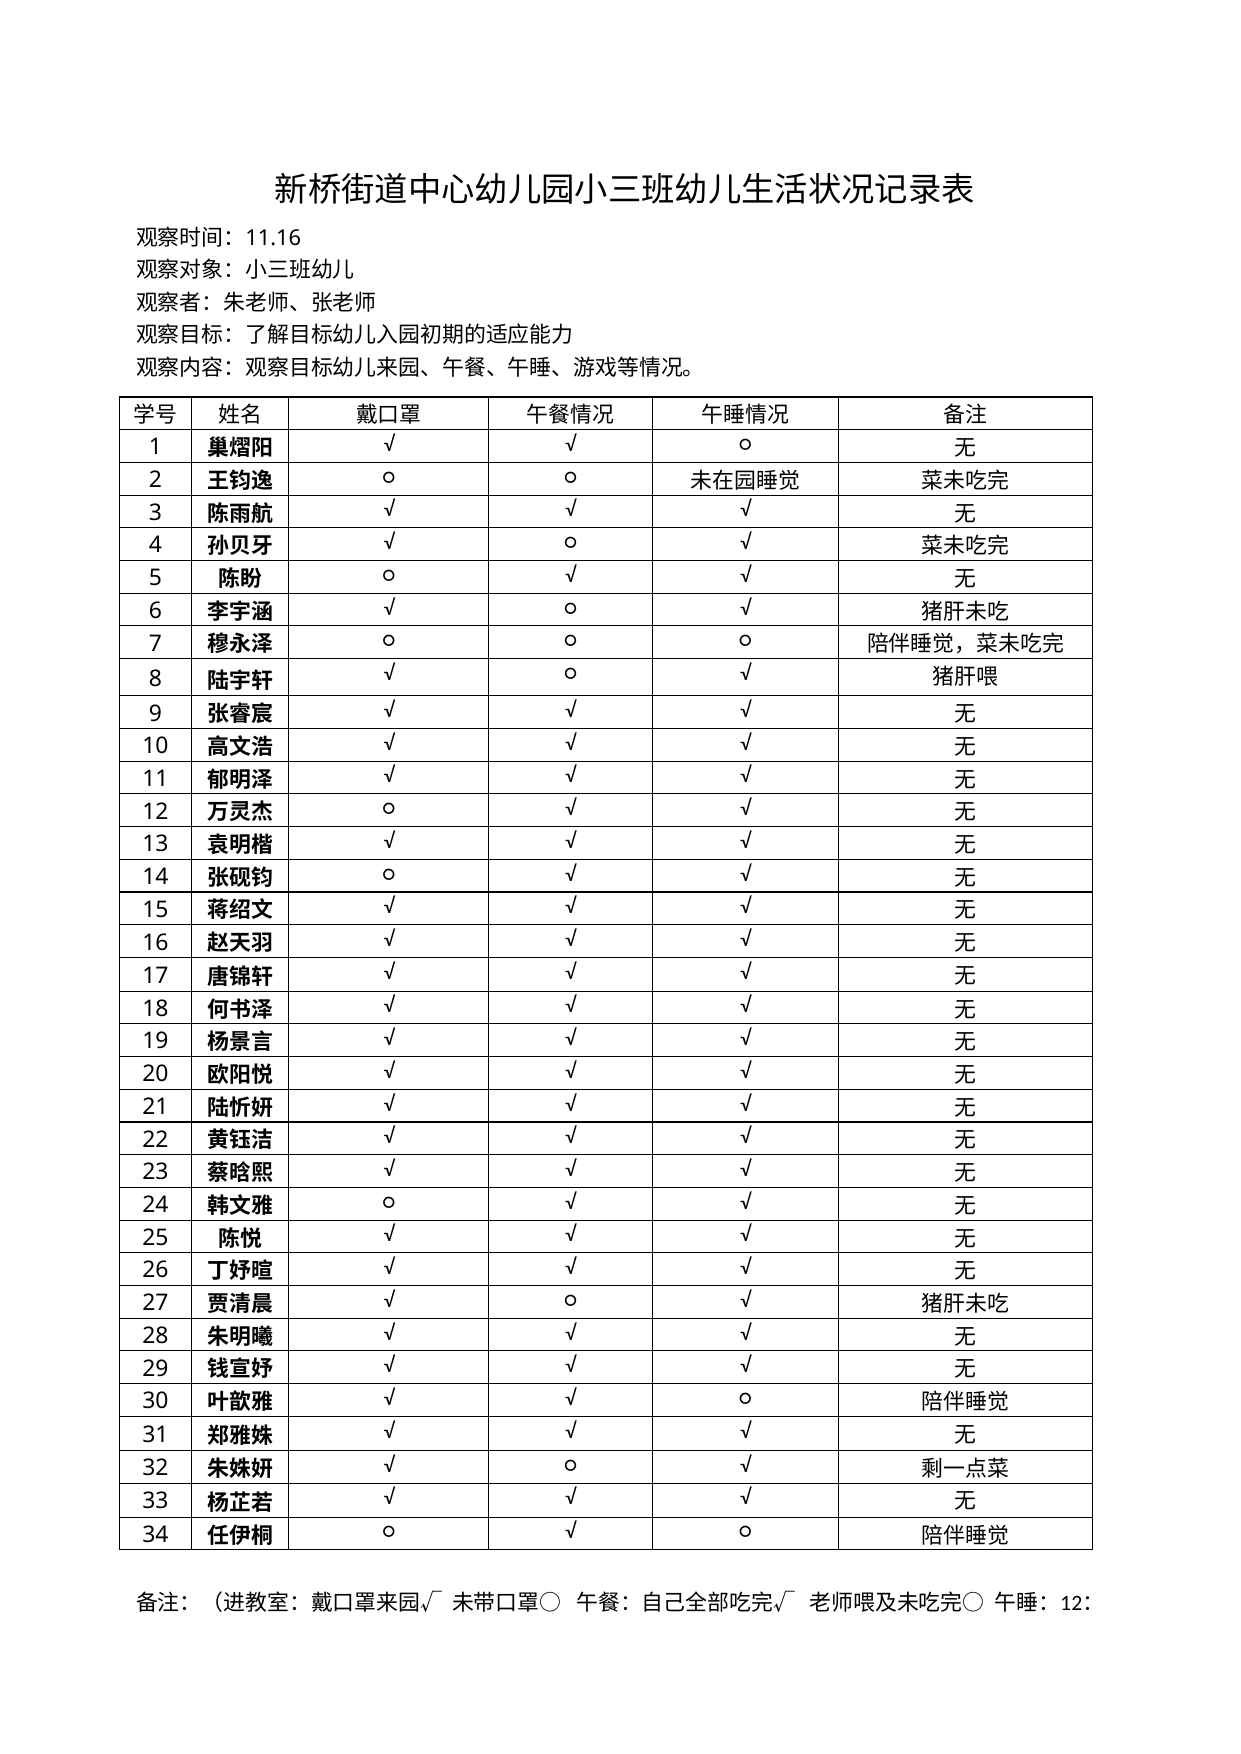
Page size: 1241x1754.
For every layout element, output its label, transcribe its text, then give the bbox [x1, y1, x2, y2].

table_cell √ [289, 1253, 488, 1285]
table_cell √ [489, 762, 652, 793]
table_cell 朱姝妍 [192, 1451, 288, 1482]
table_cell 贾清晨 [192, 1286, 288, 1318]
table_cell 1 [120, 430, 191, 462]
table_cell √ [489, 496, 652, 527]
table_cell 无 [839, 1484, 1092, 1517]
table_cell 黄钰洁 [192, 1123, 288, 1154]
table_cell √ [289, 1384, 488, 1416]
table_cell 无 [839, 1319, 1092, 1350]
table_cell ○ [653, 1518, 838, 1549]
table_cell √ [653, 659, 838, 695]
table_cell 无 [839, 958, 1092, 991]
table_cell √ [289, 958, 488, 991]
table_cell √ [653, 1155, 838, 1187]
table_cell √ [653, 1286, 838, 1318]
table_cell 赵天羽 [192, 925, 288, 957]
table_cell 无 [839, 860, 1092, 891]
table_cell √ [653, 1123, 838, 1154]
table_cell √ [489, 1253, 652, 1285]
table_cell 陪伴睡觉 [839, 1384, 1092, 1416]
table_cell √ [489, 1188, 652, 1219]
table_cell ○ [289, 561, 488, 593]
table_cell √ [289, 992, 488, 1023]
table_cell √ [289, 1090, 488, 1121]
table_cell √ [489, 1057, 652, 1089]
table_cell √ [653, 1417, 838, 1450]
table_cell √ [489, 1221, 652, 1252]
table_cell √ [289, 925, 488, 957]
table_cell 张睿宸 [192, 696, 288, 728]
table_cell √ [489, 696, 652, 728]
table_cell 3 [120, 496, 191, 527]
table_cell 郑雅姝 [192, 1417, 288, 1450]
table_cell ○ [489, 1451, 652, 1482]
table_cell √ [489, 1518, 652, 1549]
table_cell 张砚钧 [192, 860, 288, 891]
table_header 备注 [839, 398, 1092, 429]
text 观察内容：观察目标幼儿来园、午餐、午睡、游戏等情况。 [136, 349, 1104, 382]
table_cell 29 [120, 1351, 191, 1383]
table_cell √ [653, 762, 838, 793]
table_cell 无 [839, 1253, 1092, 1285]
table_cell √ [289, 1155, 488, 1187]
table_cell 叶歆雅 [192, 1384, 288, 1416]
table_cell √ [489, 1090, 652, 1121]
table_cell 9 [120, 696, 191, 728]
table_cell 无 [839, 1057, 1092, 1089]
table_cell √ [489, 958, 652, 991]
table_cell 李宇涵 [192, 594, 288, 625]
table_cell 杨景言 [192, 1024, 288, 1056]
table_cell 欧阳悦 [192, 1057, 288, 1089]
table_cell 无 [839, 762, 1092, 793]
table_cell 陈盼 [192, 561, 288, 593]
table_cell 蔡晗熙 [192, 1155, 288, 1187]
table_cell √ [653, 1057, 838, 1089]
table_cell 31 [120, 1417, 191, 1450]
table_cell √ [489, 1123, 652, 1154]
table_cell 陆忻妍 [192, 1090, 288, 1121]
table_cell 唐锦轩 [192, 958, 288, 991]
table_cell 陪伴睡觉，菜未吃完 [839, 626, 1092, 658]
table_cell ○ [289, 1188, 488, 1219]
table_cell √ [653, 925, 838, 957]
table_cell 穆永泽 [192, 626, 288, 658]
table_cell ○ [653, 626, 838, 658]
table_cell 无 [839, 1188, 1092, 1219]
table_cell √ [289, 1123, 488, 1154]
table_cell 16 [120, 925, 191, 957]
table_cell 无 [839, 1024, 1092, 1056]
table_cell 韩文雅 [192, 1188, 288, 1219]
table_cell 15 [120, 893, 191, 924]
table_cell 杨芷若 [192, 1484, 288, 1517]
table_cell 无 [839, 893, 1092, 924]
table_cell 无 [839, 729, 1092, 761]
table_cell ○ [653, 430, 838, 462]
table_cell √ [489, 1417, 652, 1450]
table_cell 无 [839, 430, 1092, 462]
table_cell √ [489, 860, 652, 891]
table_cell 无 [839, 696, 1092, 728]
table_cell 无 [839, 1221, 1092, 1252]
table_cell √ [289, 659, 488, 695]
table_cell √ [653, 794, 838, 826]
table_cell 23 [120, 1155, 191, 1187]
table_cell √ [289, 893, 488, 924]
table_cell 无 [839, 1123, 1092, 1154]
table_cell √ [653, 1253, 838, 1285]
table_cell 14 [120, 860, 191, 891]
table_cell 27 [120, 1286, 191, 1318]
table_cell ○ [489, 626, 652, 658]
table_cell 19 [120, 1024, 191, 1056]
table_cell √ [489, 1484, 652, 1517]
table_cell 任伊桐 [192, 1518, 288, 1549]
table_cell 24 [120, 1188, 191, 1219]
table_cell √ [289, 1221, 488, 1252]
table_cell √ [489, 1024, 652, 1056]
table_cell 25 [120, 1221, 191, 1252]
table_cell √ [289, 696, 488, 728]
table_cell 26 [120, 1253, 191, 1285]
table_cell 11 [120, 762, 191, 793]
table_cell 王钧逸 [192, 463, 288, 494]
table_cell √ [489, 893, 652, 924]
table_cell √ [653, 1024, 838, 1056]
table_cell √ [489, 1351, 652, 1383]
table_cell √ [489, 794, 652, 826]
table_cell √ [653, 1484, 838, 1517]
text 观察目标：了解目标幼儿入园初期的适应能力 [136, 317, 1104, 349]
table_header 戴口罩 [289, 398, 488, 429]
table_cell 陈悦 [192, 1221, 288, 1252]
table_header 午睡情况 [653, 398, 838, 429]
table_cell 无 [839, 496, 1092, 527]
table_cell 无 [839, 925, 1092, 957]
table_cell 2 [120, 463, 191, 494]
table_cell √ [653, 696, 838, 728]
table_cell 21 [120, 1090, 191, 1121]
table_cell ○ [489, 1286, 652, 1318]
table_cell √ [289, 594, 488, 625]
table_cell 30 [120, 1384, 191, 1416]
text 观察对象：小三班幼儿 [136, 252, 1104, 284]
table_cell ○ [653, 1384, 838, 1416]
table_cell 8 [120, 659, 191, 695]
table_cell ○ [489, 659, 652, 695]
table_cell 陆宇轩 [192, 659, 288, 695]
table_cell 无 [839, 827, 1092, 859]
table_cell 丁妤暄 [192, 1253, 288, 1285]
table_header 午餐情况 [489, 398, 652, 429]
table_cell √ [653, 1090, 838, 1121]
table_cell 袁明楷 [192, 827, 288, 859]
table_cell 5 [120, 561, 191, 593]
table_cell √ [653, 893, 838, 924]
table_cell ○ [289, 626, 488, 658]
text 观察时间：11.16 [136, 219, 1104, 252]
table_cell √ [653, 496, 838, 527]
table_cell 13 [120, 827, 191, 859]
table_cell 蒋绍文 [192, 893, 288, 924]
table_header 姓名 [192, 398, 288, 429]
table_cell √ [653, 528, 838, 560]
table_cell 菜未吃完 [839, 528, 1092, 560]
table_cell √ [489, 925, 652, 957]
table_cell ○ [289, 860, 488, 891]
table_cell 钱宣妤 [192, 1351, 288, 1383]
table_cell √ [653, 827, 838, 859]
table_cell 万灵杰 [192, 794, 288, 826]
table_cell 4 [120, 528, 191, 560]
table_cell √ [653, 1221, 838, 1252]
table_cell √ [289, 1484, 488, 1517]
table_cell 巢熠阳 [192, 430, 288, 462]
table_cell 猪肝未吃 [839, 594, 1092, 625]
table_cell 猪肝喂 [839, 659, 1092, 695]
table_cell 7 [120, 626, 191, 658]
table_cell 朱明曦 [192, 1319, 288, 1350]
table_cell √ [653, 958, 838, 991]
table_cell ○ [489, 463, 652, 494]
table_cell ○ [489, 594, 652, 625]
table_cell √ [489, 1155, 652, 1187]
table_cell √ [653, 1319, 838, 1350]
table_cell 17 [120, 958, 191, 991]
table_header 学号 [120, 398, 191, 429]
table_cell 无 [839, 1155, 1092, 1187]
table_cell √ [653, 1451, 838, 1482]
table_cell 孙贝牙 [192, 528, 288, 560]
table_cell √ [653, 561, 838, 593]
table_cell 未在园睡觉 [653, 463, 838, 494]
table_cell √ [289, 496, 488, 527]
table_cell 34 [120, 1518, 191, 1549]
table_cell 陈雨航 [192, 496, 288, 527]
table_cell √ [289, 528, 488, 560]
table_cell √ [489, 1384, 652, 1416]
table_cell 33 [120, 1484, 191, 1517]
table_cell √ [289, 1451, 488, 1482]
table_cell ○ [289, 463, 488, 494]
table_cell 猪肝未吃 [839, 1286, 1092, 1318]
table_cell √ [289, 1024, 488, 1056]
table_cell √ [289, 1319, 488, 1350]
text 观察者：朱老师、张老师 [136, 284, 1104, 317]
table_cell √ [489, 561, 652, 593]
table_cell √ [489, 430, 652, 462]
table_cell 20 [120, 1057, 191, 1089]
table_cell √ [653, 1188, 838, 1219]
table_cell √ [289, 1351, 488, 1383]
table_cell ○ [289, 1518, 488, 1549]
table_cell 32 [120, 1451, 191, 1482]
table_cell √ [489, 729, 652, 761]
table_cell √ [289, 430, 488, 462]
table_cell √ [289, 1057, 488, 1089]
table_cell 无 [839, 561, 1092, 593]
table_cell 陪伴睡觉 [839, 1518, 1092, 1549]
table_cell 高文浩 [192, 729, 288, 761]
table_cell √ [289, 1286, 488, 1318]
table_cell 无 [839, 992, 1092, 1023]
table_cell 剩一点菜 [839, 1451, 1092, 1482]
table_cell ○ [489, 528, 652, 560]
table_cell √ [653, 594, 838, 625]
table_cell √ [489, 992, 652, 1023]
table_cell √ [489, 827, 652, 859]
table_cell √ [653, 729, 838, 761]
table_cell 12 [120, 794, 191, 826]
text 新桥街道中心幼儿园小三班幼儿生活状况记录表 [136, 154, 1104, 219]
table_cell ○ [289, 794, 488, 826]
table_cell 无 [839, 1351, 1092, 1383]
table_cell 22 [120, 1123, 191, 1154]
table_cell √ [653, 992, 838, 1023]
table_cell √ [653, 1351, 838, 1383]
table_cell 无 [839, 1417, 1092, 1450]
table_cell 10 [120, 729, 191, 761]
table_cell √ [289, 1417, 488, 1450]
table_cell 6 [120, 594, 191, 625]
table_cell √ [489, 1319, 652, 1350]
table_cell √ [653, 860, 838, 891]
table_cell 菜未吃完 [839, 463, 1092, 494]
table_cell √ [289, 762, 488, 793]
table_cell 28 [120, 1319, 191, 1350]
table_cell √ [289, 729, 488, 761]
table_cell 无 [839, 1090, 1092, 1121]
table_cell 郁明泽 [192, 762, 288, 793]
table_cell 18 [120, 992, 191, 1023]
table_cell 无 [839, 794, 1092, 826]
table_cell √ [289, 827, 488, 859]
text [136, 1584, 1104, 1617]
table_cell 何书泽 [192, 992, 288, 1023]
